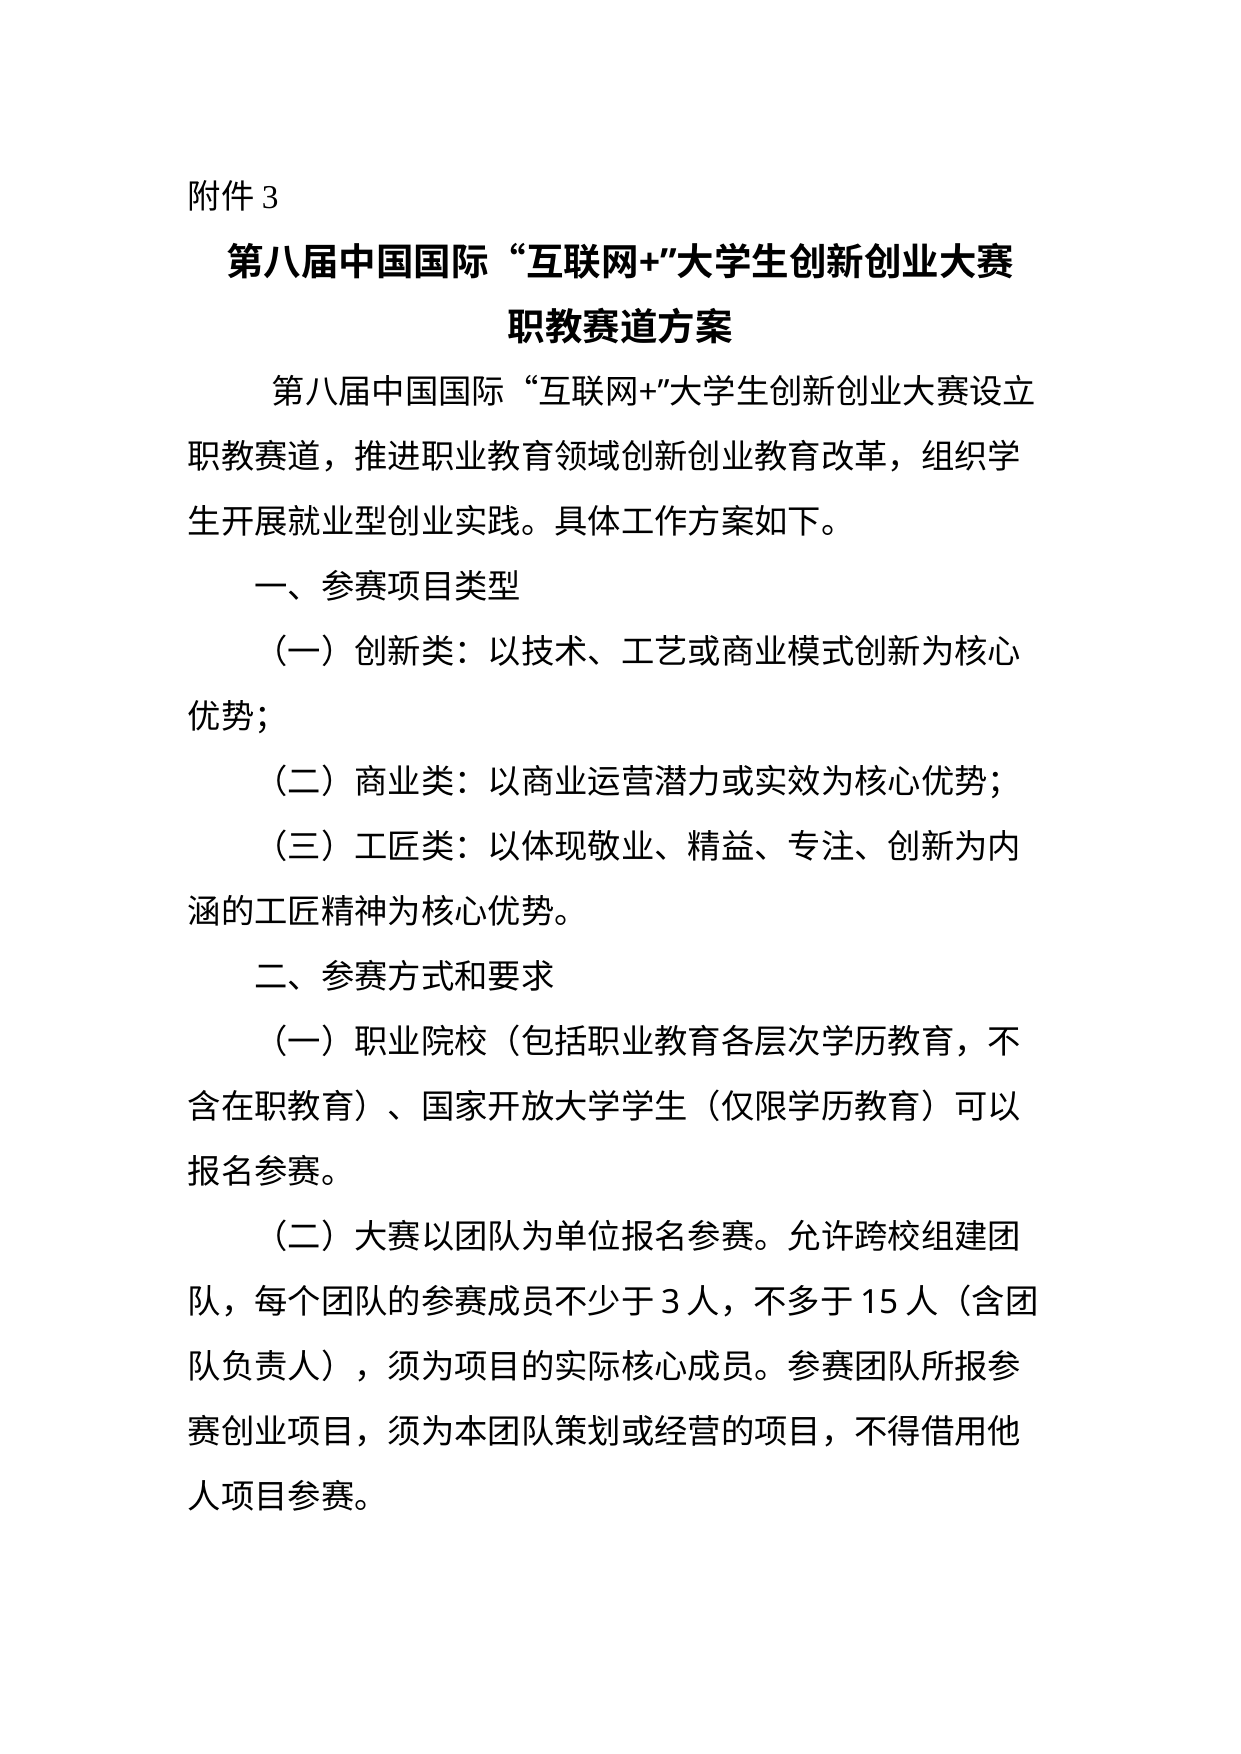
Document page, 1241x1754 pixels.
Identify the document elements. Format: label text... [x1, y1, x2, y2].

list （一）创新类：以技术、工艺或商业模式创新为核心优势； [187, 617, 1053, 747]
text 职教赛道方案 [187, 292, 1053, 357]
list （二）商业类：以商业运营潜力或实效为核心优势； [187, 747, 1053, 812]
text （三）工匠类：以体现敬业、精益、专注、创新为内涵的工匠精神为核心优势。 [187, 812, 1053, 942]
text 二、参赛方式和要求 [187, 942, 1053, 1007]
text 附件 3 [187, 162, 1053, 227]
text 第八届中国国际“互联网+”大学生创新创业大赛 [187, 227, 1053, 292]
text 第八届中国国际“互联网+”大学生创新创业大赛设立职教赛道，推进职业教育领域创新创业教育改革，组织学生开展就业型创业实践。具体工作方案如下。 [187, 357, 1053, 552]
text （一）职业院校（包括职业教育各层次学历教育，不含在职教育）、国家开放大学学生（仅限学历教育）可以报名参赛。 [187, 1007, 1053, 1202]
list 参赛项目类型 [187, 552, 1053, 617]
text （二）大赛以团队为单位报名参赛。允许跨校组建团队，每个团队的参赛成员不少于3人，不多于15人（含团队负责人），须为项目的实际核心成员。参赛团队所报参赛创业项目，须为本团队策划或经营的项目，不得借用他人项目参赛。 [187, 1202, 1053, 1527]
